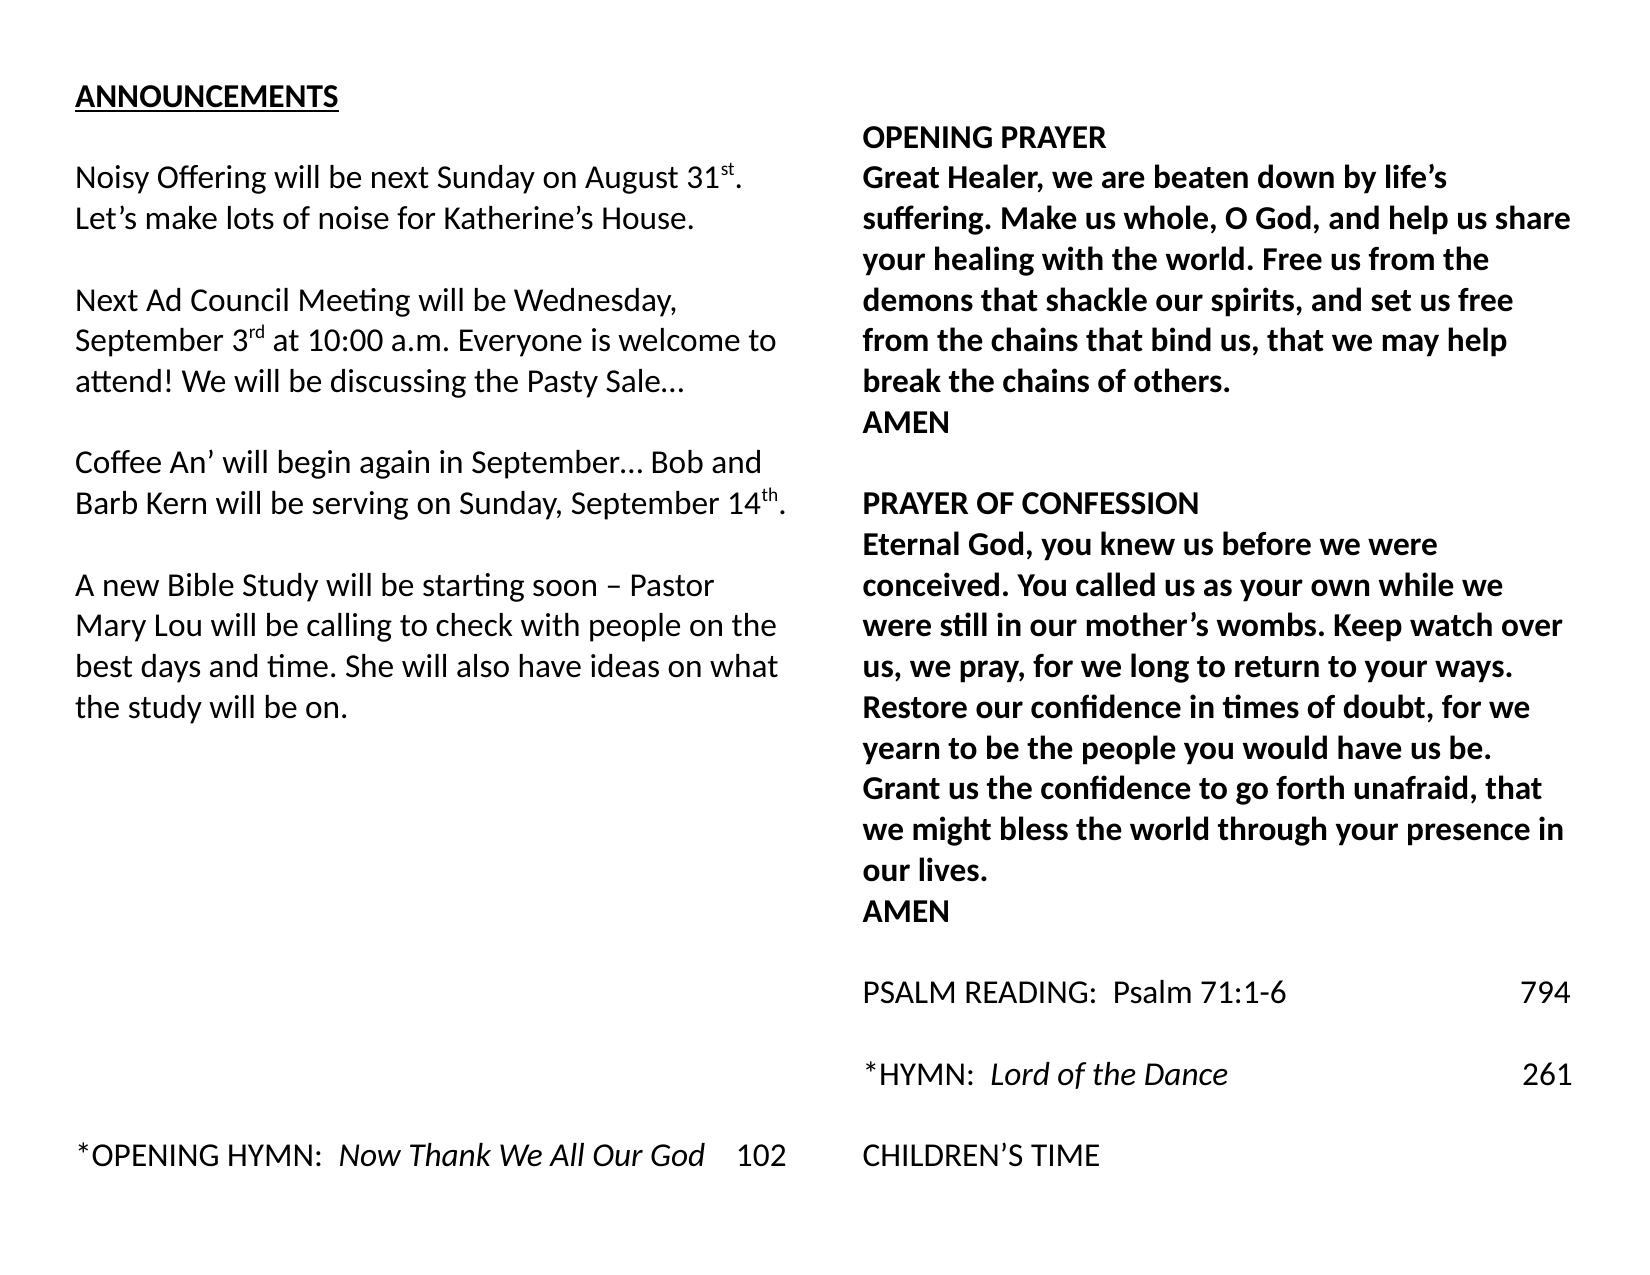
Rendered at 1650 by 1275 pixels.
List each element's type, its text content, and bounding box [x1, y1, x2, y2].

text Eternal God, you knew us before we were conceived. You called us as your own while we were still in our mother’s wombs. Keep watch over us, we pray, for we long to return to your ways. Restore our confidence in times of doubt, for we yearn to be the people you would have us be. Grant us the confidence to go forth unafraid, that we might bless the world through your presence in our lives. [862, 523, 1575, 889]
text *HYMN: Lord of the Dance 261 [862, 1052, 1575, 1093]
text Coffee An’ will begin again in September… Bob and Barb Kern will be serving on Sunday, September 14th. [75, 442, 787, 523]
text OPENING PRAYER [862, 116, 1575, 156]
text A new Bible Study will be starting soon – Pastor Mary Lou will be calling to check with people on the best days and time. She will also have ideas on what the study will be on. [75, 564, 787, 727]
text *OPENING HYMN: Now Thank We All Our God 102 [75, 1134, 787, 1175]
text ANNOUNCEMENTS [75, 75, 787, 116]
text PRAYER OF CONFESSION [862, 482, 1575, 523]
text CHILDREN’S TIME [862, 1134, 1575, 1175]
text AMEN [862, 889, 1575, 930]
text AMEN [862, 401, 1575, 442]
text PSALM READING: Psalm 71:1-6 794 [862, 971, 1575, 1012]
text Great Healer, we are beaten down by life’s suffering. Make us whole, O God, and help us share your healing with the world. Free us from the demons that shackle our spirits, and set us free from the chains that bind us, that we may help break the chains of others. [862, 156, 1575, 401]
text Noisy Offering will be next Sunday on August 31st. Let’s make lots of noise for Katherine’s House. [75, 156, 787, 238]
text Next Ad Council Meeting will be Wednesday, September 3rd at 10:00 a.m. Everyone is welcome to attend! We will be discussing the Pasty Sale… [75, 279, 787, 401]
